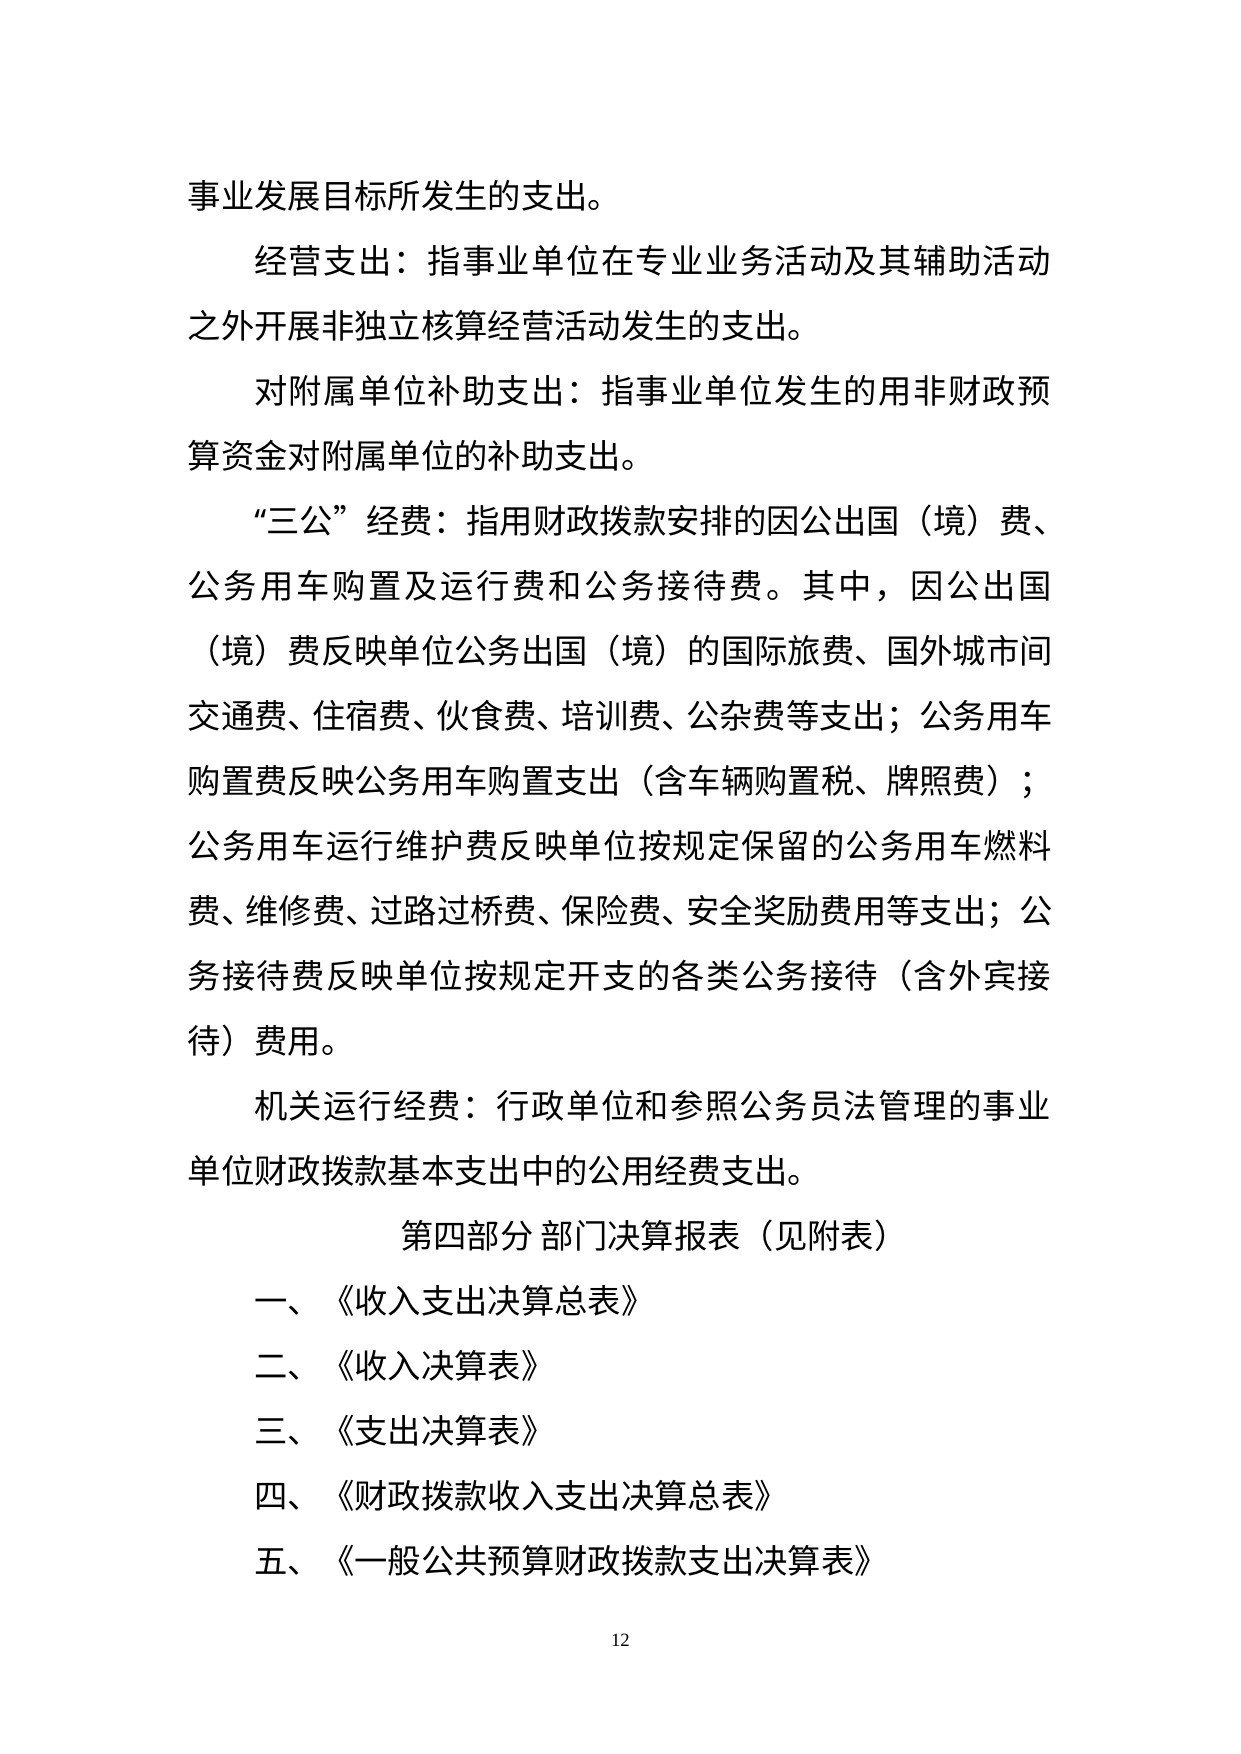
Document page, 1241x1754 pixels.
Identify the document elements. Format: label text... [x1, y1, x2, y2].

text 项目支出：指在基本支出之外为完成特定行政任务和事业发展目标所发生的支出。 [187, 487, 1053, 617]
text 基本支出：指为保障机构正常运转、完成日常工作任务而发生的人员支出和公用支出。 [187, 357, 1053, 487]
text 经营支出：指事业单位在专业业务活动及其辅助活动之外开展非独立核算经营活动发生的支出。 [187, 617, 1053, 747]
text 对附属单位补助支出：指事业单位发生的用非财政预算资金对附属单位的补助支出。 [187, 747, 1053, 877]
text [187, 162, 1053, 357]
text 机关运行经费：行政单位和参照公务员法管理的事业单位财政拨款基本支出中的公用经费支出。 [187, 1462, 1053, 1592]
text “三公”经费：指用财政拨款安排的因公出国（境）费、公务用车购置及运行费和公务接待费。其中，因公出国（境）费反映单位公务出国（境）的国际旅费、国外城市间交通费、住宿费、伙食费、培训费、公杂费等支出；公务用车购置费反映公务用车购置支出（含车辆购置税、牌照费）；公务用车运行维护费反映单位按规定保留的公务用车燃料费、维修费、过路过桥费、保险费、安全奖励费用等支出；公务接待费反映单位按规定开支的各类公务接待（含外宾接待）费用。 [187, 877, 1053, 1462]
